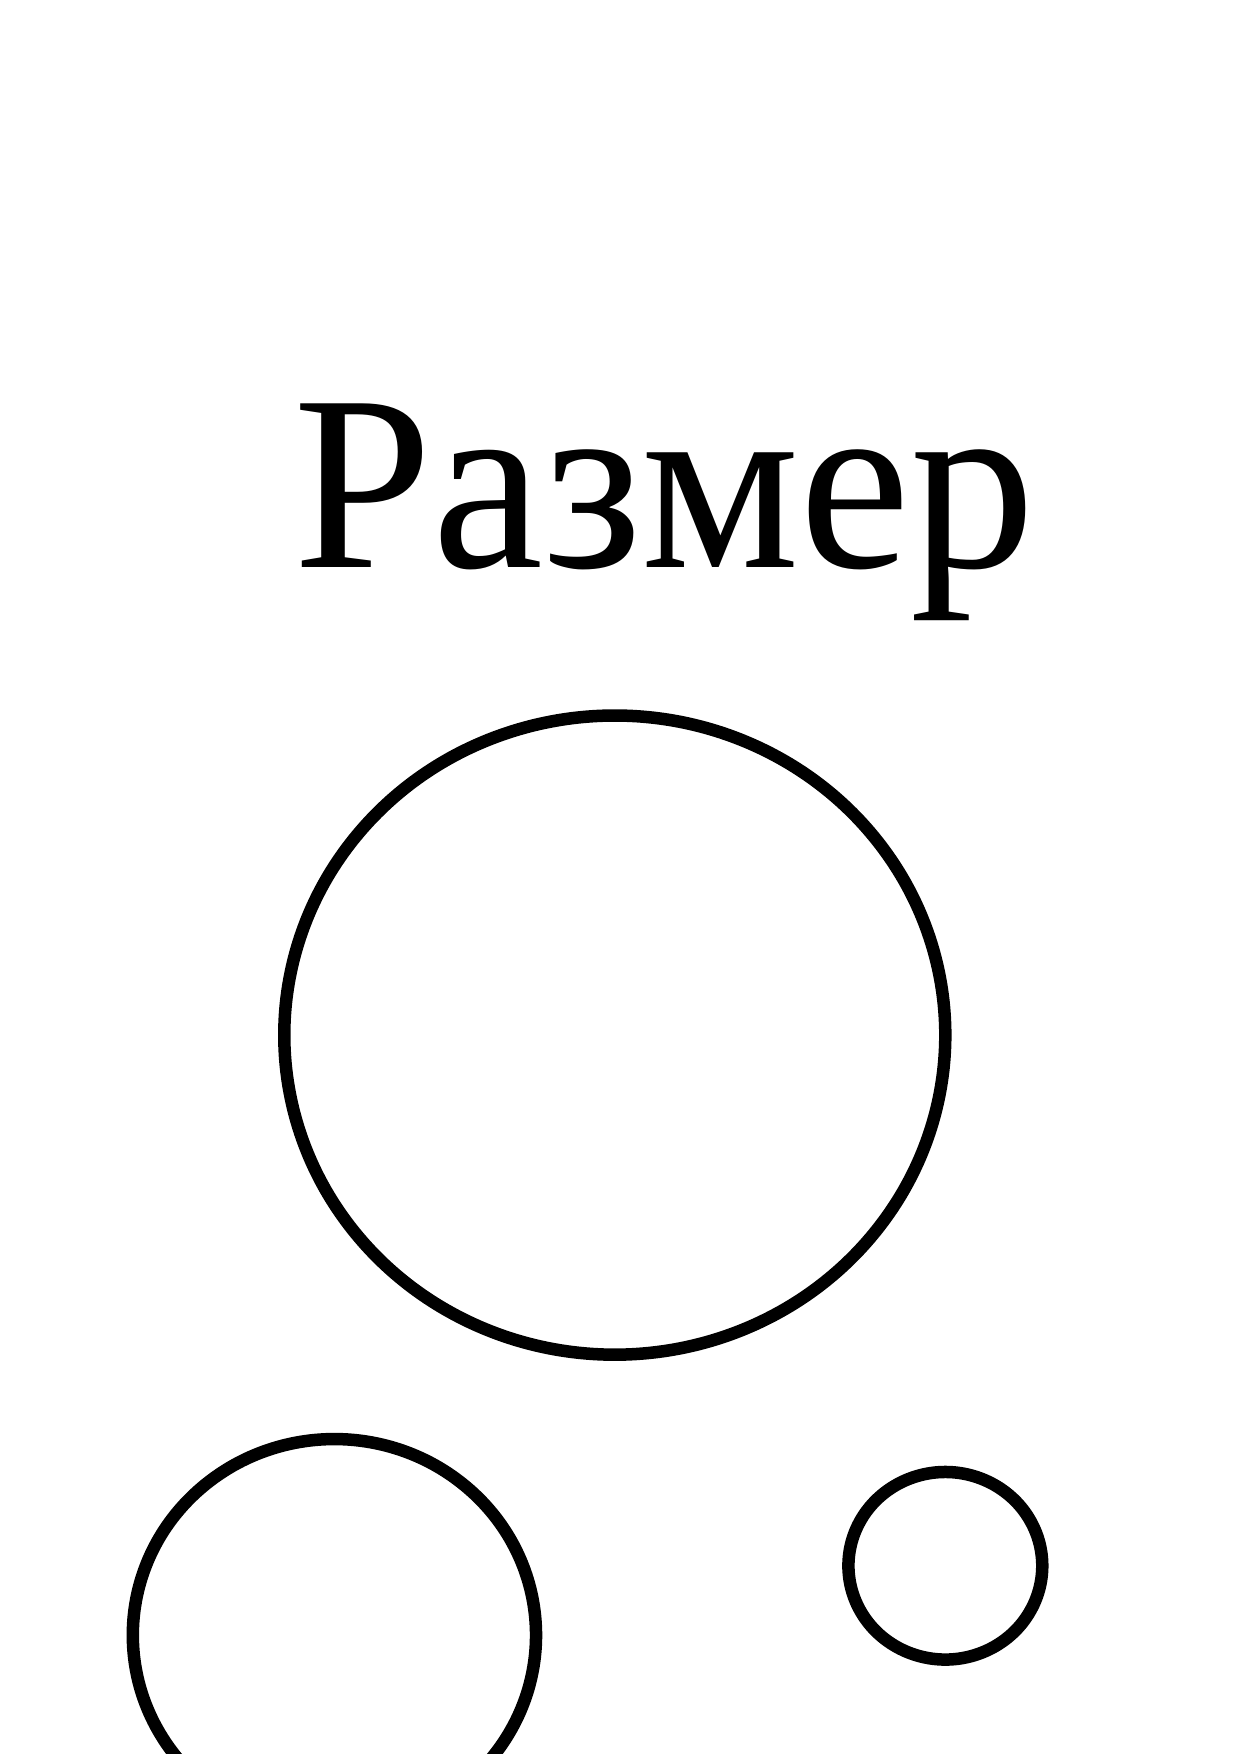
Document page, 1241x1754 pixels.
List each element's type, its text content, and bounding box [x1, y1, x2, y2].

text Размер [177, 334, 1152, 621]
